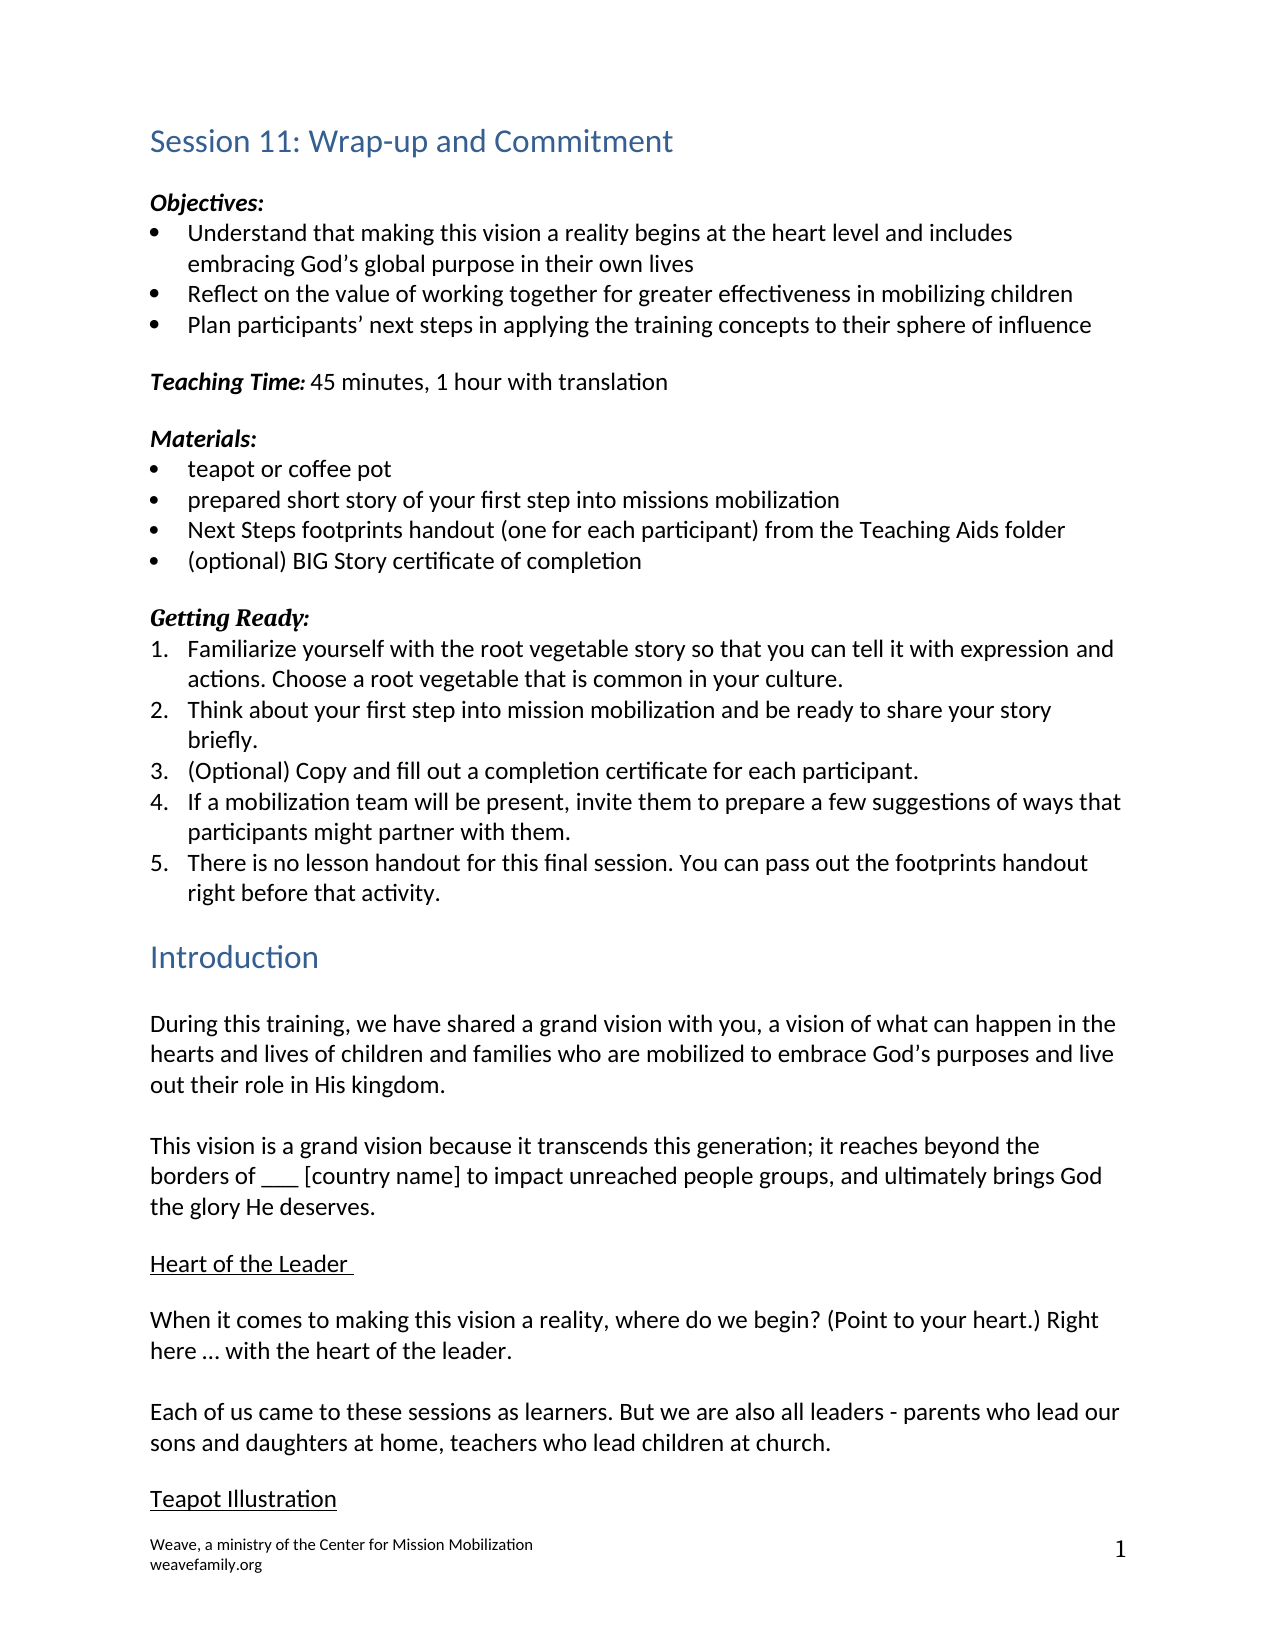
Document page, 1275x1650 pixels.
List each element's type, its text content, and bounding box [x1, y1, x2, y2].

text Getting Ready: [150, 604, 1125, 633]
list Familiarize yourself with the root vegetable story so that you can tell it with expression and actions. Choose a root vegetable that is common in your culture. [150, 633, 1125, 694]
text During this training, we have shared a grand vision with you, a vision of what can happen in the hearts and lives of children and families who are mobilized to embrace God’s purposes and live out their role in His kingdom. [150, 1008, 1125, 1099]
list There is no lesson handout for this final session. You can pass out the footprints handout right before that activity. [150, 847, 1125, 908]
text Teapot Illustration [150, 1483, 1125, 1514]
list Plan participants’ next steps in applying the training concepts to their sphere of influence [150, 309, 1125, 340]
text Teaching Time: 45 minutes, 1 hour with translation [150, 366, 1125, 397]
text Introduction [150, 936, 1125, 977]
list If a mobilization team will be present, invite them to prepare a few suggestions of ways that participants might partner with them. [150, 786, 1125, 847]
text Each of us came to these sessions as learners. But we are also all leaders - parents who lead our sons and daughters at home, teachers who lead children at church. [150, 1396, 1125, 1457]
list prepared short story of your first step into missions mobilization [150, 484, 1125, 514]
list Next Steps footprints handout (one for each participant) from the Teaching Aids folder [150, 514, 1125, 545]
list (Optional) Copy and fill out a completion certificate for each participant. [150, 755, 1125, 786]
text Materials: [150, 423, 1125, 453]
list Think about your first step into mission mobilization and be ready to share your story briefly. [150, 694, 1125, 755]
text This vision is a grand vision because it transcends this generation; it reaches beyond the borders of ___ [country name] to impact unreached people groups, and ultimately brings God the glory He deserves. [150, 1130, 1125, 1221]
text Heart of the Leader [150, 1248, 1125, 1278]
text Session 11: Wrap-up and Commitment [150, 120, 1125, 161]
text When it comes to making this vision a reality, where do we begin? (Point to your heart.) Right here … with the heart of the leader. [150, 1304, 1125, 1366]
text Objectives: [150, 187, 1125, 218]
list teapot or coffee pot [150, 453, 1125, 484]
list Understand that making this vision a reality begins at the heart level and includes embracing God’s global purpose in their own lives [150, 218, 1125, 279]
list Reflect on the value of working together for greater effectiveness in mobilizing children [150, 279, 1125, 309]
list (optional) BIG Story certificate of completion [150, 545, 1125, 576]
